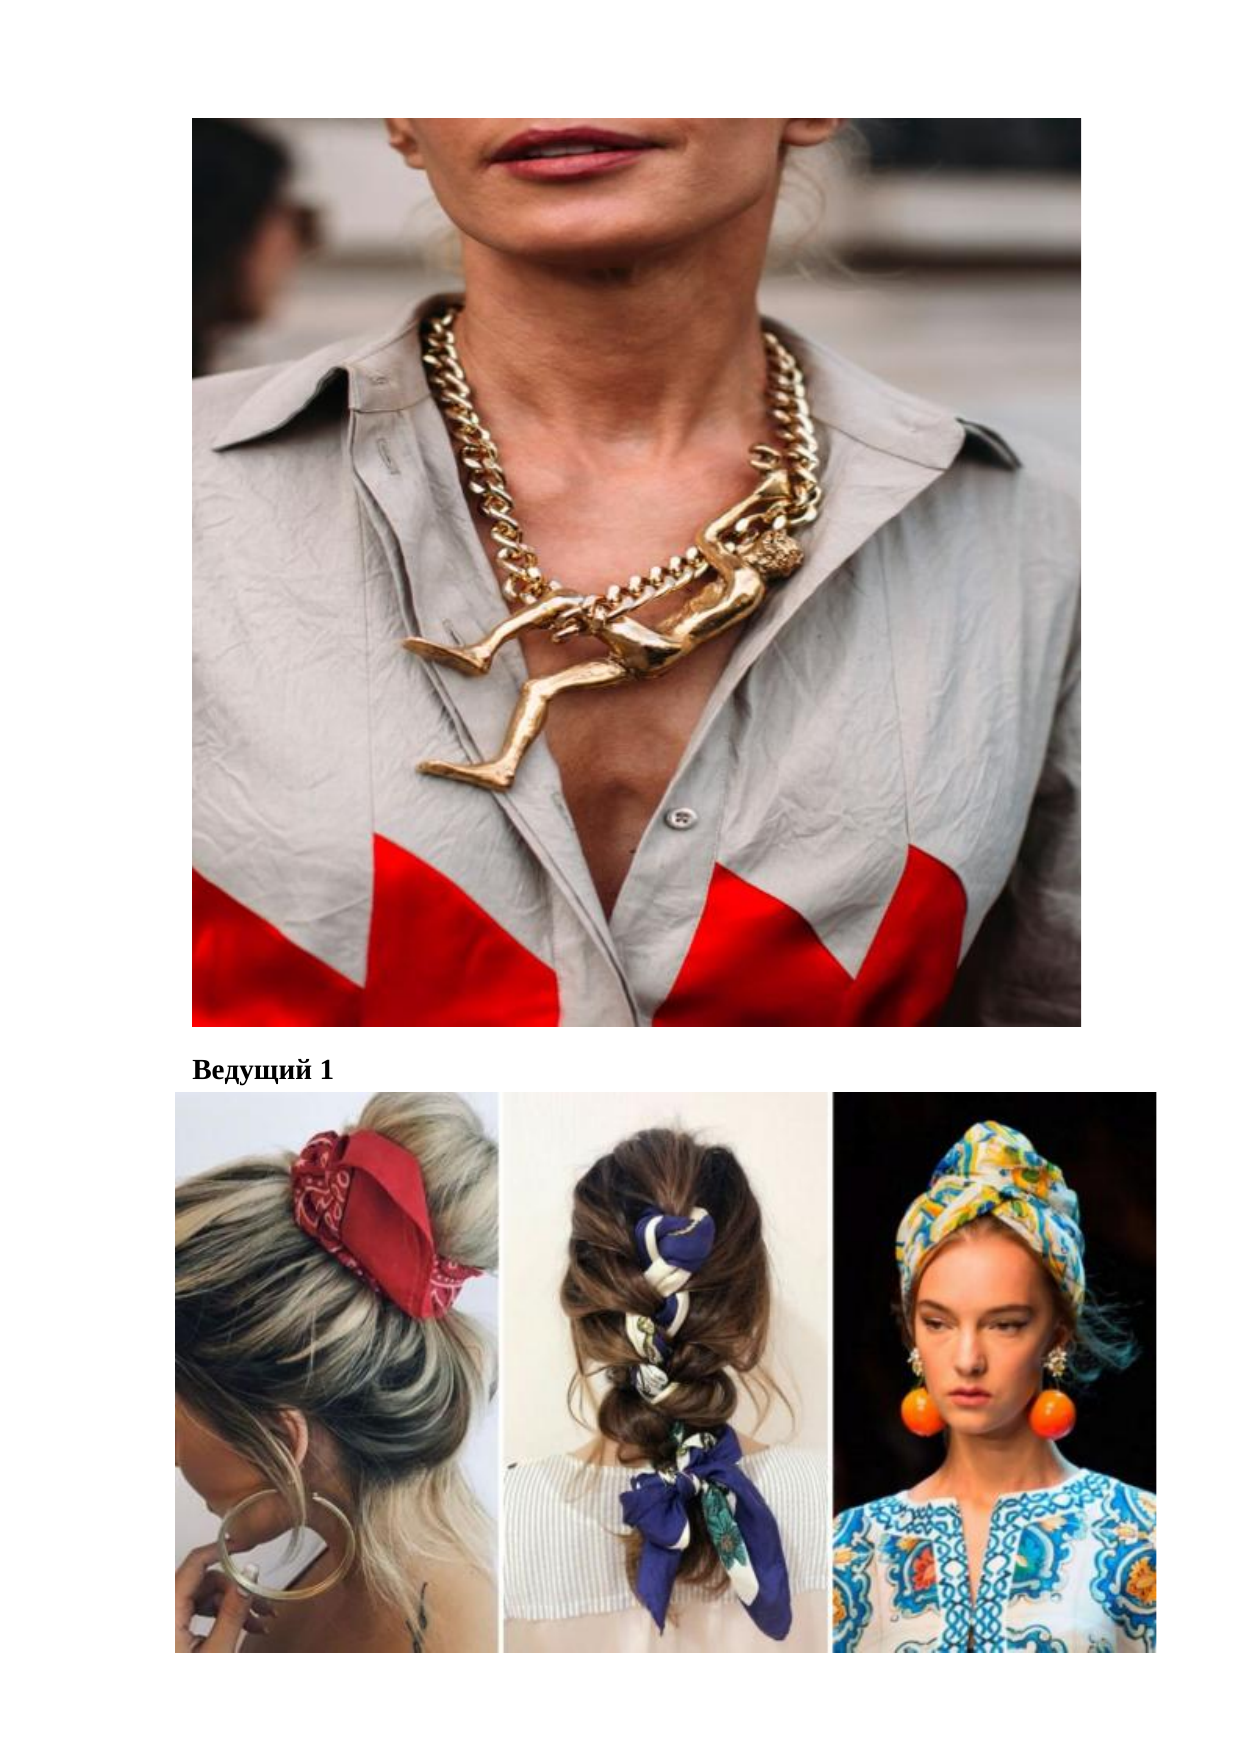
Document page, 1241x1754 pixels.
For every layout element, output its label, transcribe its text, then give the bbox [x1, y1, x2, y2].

picture [192, 118, 1082, 1027]
text Ведущий 1 [192, 1052, 1167, 1086]
picture [175, 1092, 1157, 1653]
